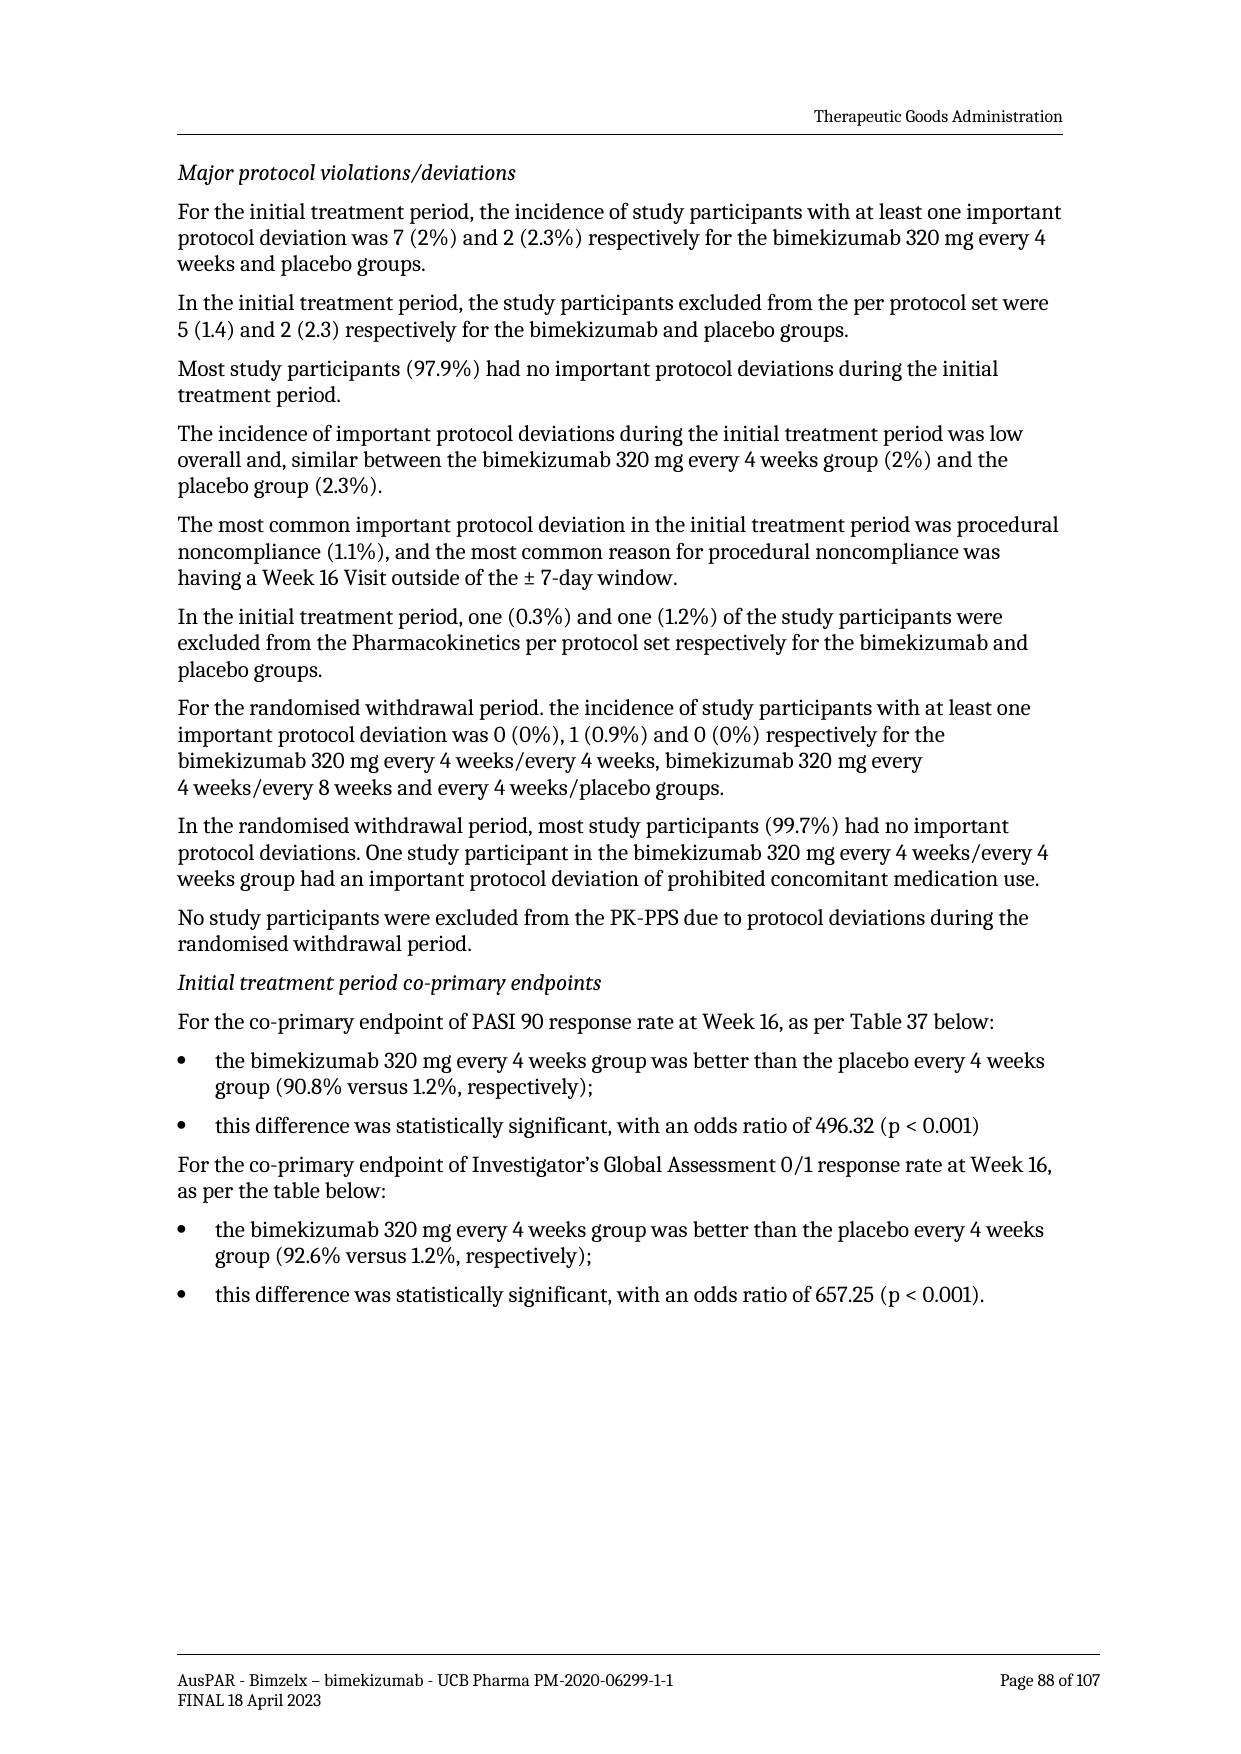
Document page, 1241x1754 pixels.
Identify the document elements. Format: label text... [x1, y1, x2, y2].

list For the co-primary endpoint of Investigator’s Global Assessment 0/1 response rate at Week 16, as per the table below: [177, 1152, 1063, 1204]
list this difference was statistically significant, with an odds ratio of 496.32 (p < 0.001) [177, 1113, 1063, 1139]
text The incidence of important protocol deviations during the initial treatment period was low overall and, similar between the bimekizumab 320 mg every 4 weeks group (2%) and the placebo group (2.3%). [177, 421, 1063, 499]
text In the randomised withdrawal period, most study participants (99.7%) had no important protocol deviations. One study participant in the bimekizumab 320 mg every 4 weeks/every 4 weeks group had an important protocol deviation of prohibited concomitant medication use. [177, 813, 1063, 892]
subtitle Initial treatment period co-primary endpoints [177, 970, 1063, 996]
text In the initial treatment period, the study participants excluded from the per protocol set were 5 (1.4) and 2 (2.3) respectively for the bimekizumab and placebo groups. [177, 290, 1063, 343]
text For the co-primary endpoint of PASI 90 response rate at Week 16, as per Table 37 below: [177, 1009, 1063, 1035]
text Most study participants (97.9%) had no important protocol deviations during the initial treatment period. [177, 355, 1063, 408]
list the bimekizumab 320 mg every 4 weeks group was better than the placebo every 4 weeks group (90.8% versus 1.2%, respectively); [177, 1048, 1063, 1100]
text For the randomised withdrawal period. the incidence of study participants with at least one important protocol deviation was 0 (0%), 1 (0.9%) and 0 (0%) respectively for the bimekizumab 320 mg every 4 weeks/every 4 weeks, bimekizumab 320 mg every 4 weeks/every 8 weeks and every 4 weeks/placebo groups. [177, 695, 1063, 801]
list the bimekizumab 320 mg every 4 weeks group was better than the placebo every 4 weeks group (92.6% versus 1.2%, respectively); [177, 1217, 1063, 1269]
subtitle Major protocol violations/deviations [177, 160, 1063, 186]
text In the initial treatment period, one (0.3%) and one (1.2%) of the study participants were excluded from the Pharmacokinetics per protocol set respectively for the bimekizumab and placebo groups. [177, 604, 1063, 683]
text For the initial treatment period, the incidence of study participants with at least one important protocol deviation was 7 (2%) and 2 (2.3%) respectively for the bimekizumab 320 mg every 4 weeks and placebo groups. [177, 198, 1063, 278]
text The most common important protocol deviation in the initial treatment period was procedural noncompliance (1.1%), and the most common reason for procedural noncompliance was having a Week 16 Visit outside of the ± 7-day window. [177, 512, 1063, 591]
text No study participants were excluded from the PK-PPS due to protocol deviations during the randomised withdrawal period. [177, 905, 1063, 957]
list this difference was statistically significant, with an odds ratio of 657.25 (p < 0.001). [177, 1282, 1063, 1308]
